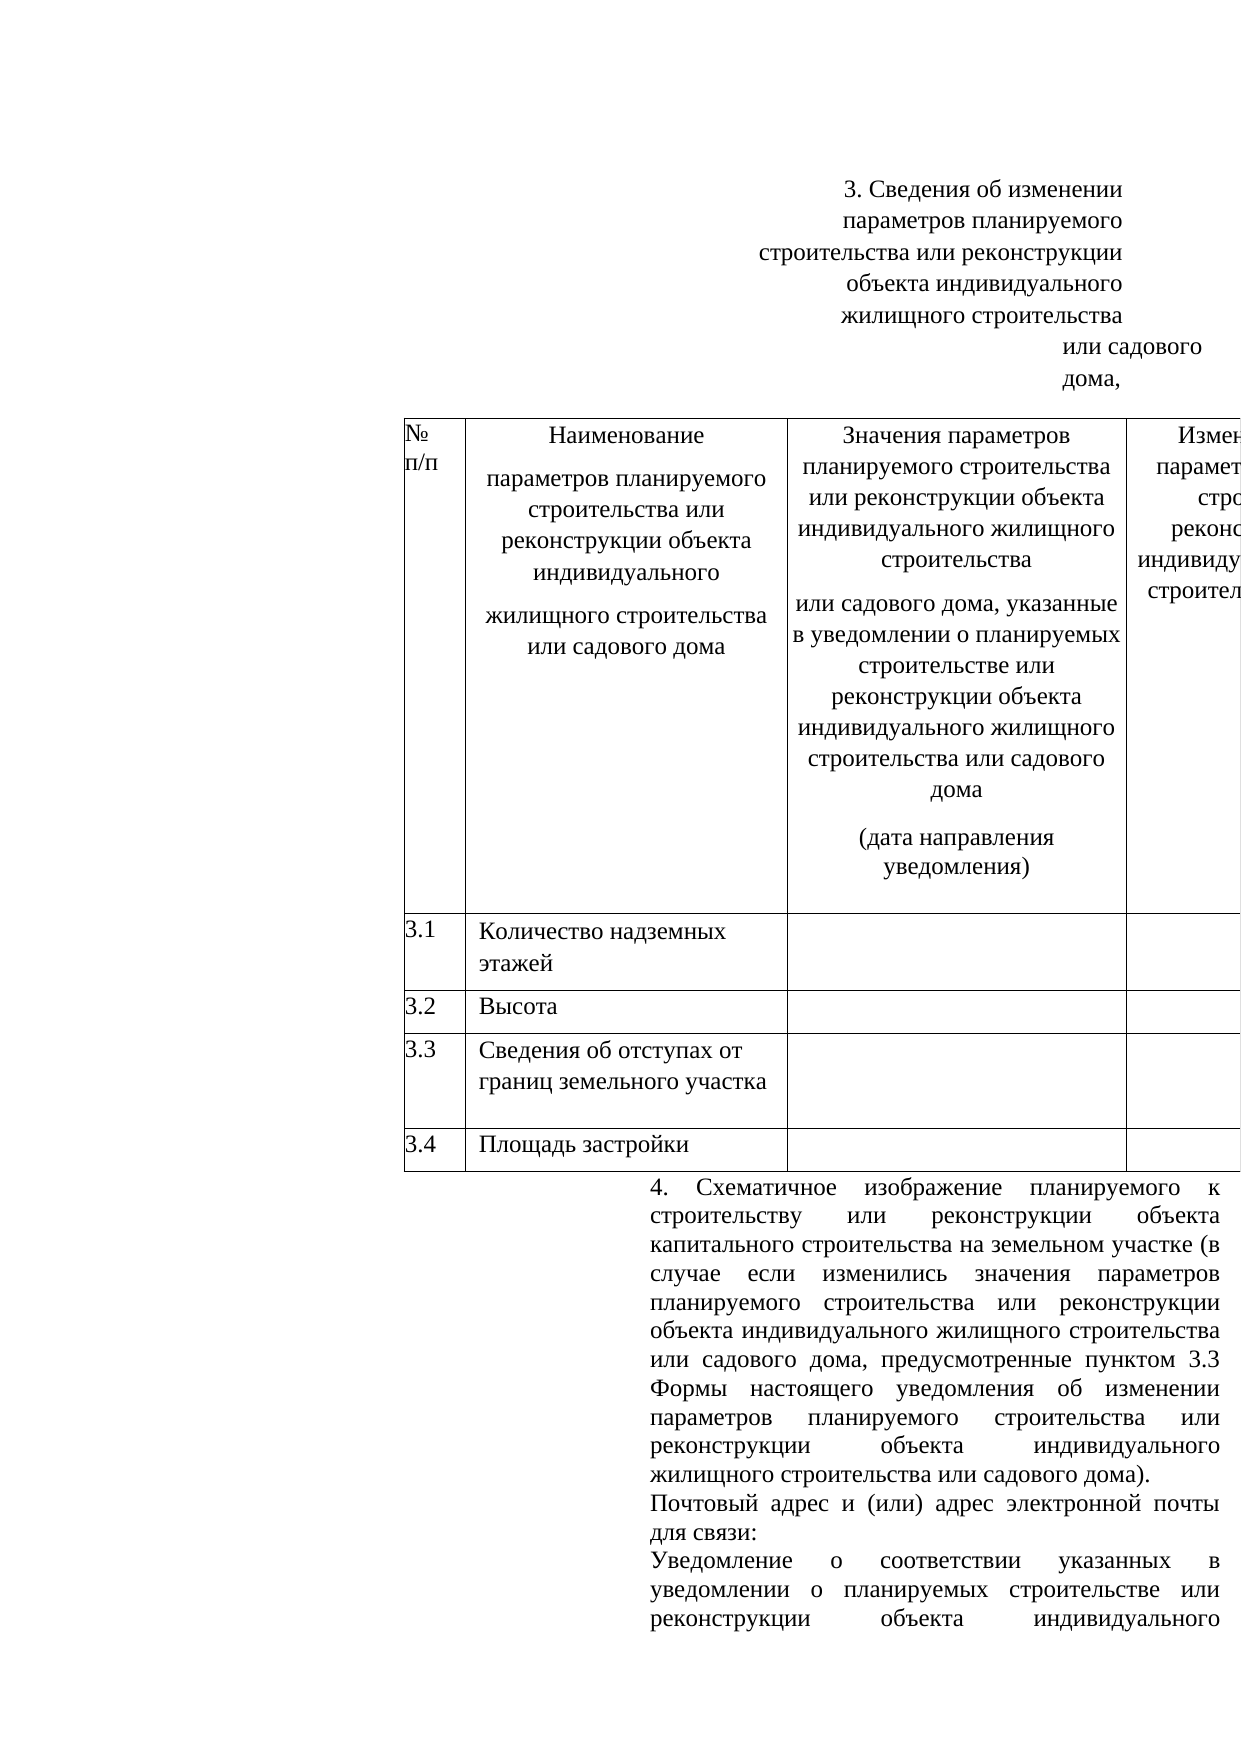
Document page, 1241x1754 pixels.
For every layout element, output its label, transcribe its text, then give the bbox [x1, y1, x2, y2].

table_header Значения параметров планируемого строительства или реконструкции объекта индивидуального жилищного строительства или садового дома, указанные в уведомлении о планируемых строительстве или реконструкции объекта индивидуального жилищного строительства или садового дома (дата направления уведомления) [788, 419, 1126, 913]
table_cell [1127, 914, 1240, 990]
table_header Измененные значения параметров планируемого строительства или реконструкции объекта индивидуального жилищного строительства или садового дома [1127, 419, 1240, 913]
table_cell 3.2 [405, 991, 465, 1033]
table_cell Сведения об отступах от границ земельного участка [466, 1034, 787, 1128]
table_cell Площадь застройки [466, 1129, 787, 1171]
table_cell [1127, 1034, 1240, 1128]
text Почтовый адрес и (или) адрес электронной почты для связи: [650, 1488, 1220, 1545]
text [650, 1545, 1220, 1632]
table_cell 3.4 [405, 1129, 465, 1171]
table_cell [788, 1129, 1126, 1171]
table_cell Количество надземных этажей [466, 914, 787, 990]
table_cell [1127, 991, 1240, 1033]
table_cell [788, 1034, 1126, 1128]
table_cell [788, 914, 1126, 990]
text 4. Схематичное изображение планируемого к строительству или реконструкции объекта капитального строительства на земельном участке (в случае если изменились значения параметров планируемого строительства или реконструкции объекта индивидуального жилищного строительства или садового дома, предусмотренные пунктом 3.3 Формы настоящего уведомления об изменении параметров планируемого строительства или реконструкции объекта индивидуального жилищного строительства или садового дома). [650, 1172, 1220, 1488]
table_cell [788, 991, 1126, 1033]
table_header Наименование параметров планируемого строительства или реконструкции объекта индивидуального жилищного строительства или садового дома [466, 419, 787, 913]
table_cell Высота [466, 991, 787, 1033]
text 3. Сведения об изменении параметров планируемого строительства или реконструкции объекта индивидуального жилищного строительства [735, 172, 1122, 329]
table_cell [1127, 1129, 1240, 1171]
text или садового дома, [1062, 329, 1220, 392]
table_cell 3.3 [405, 1034, 465, 1128]
table_cell 3.1 [405, 914, 465, 990]
table_header № п/п [405, 419, 465, 913]
